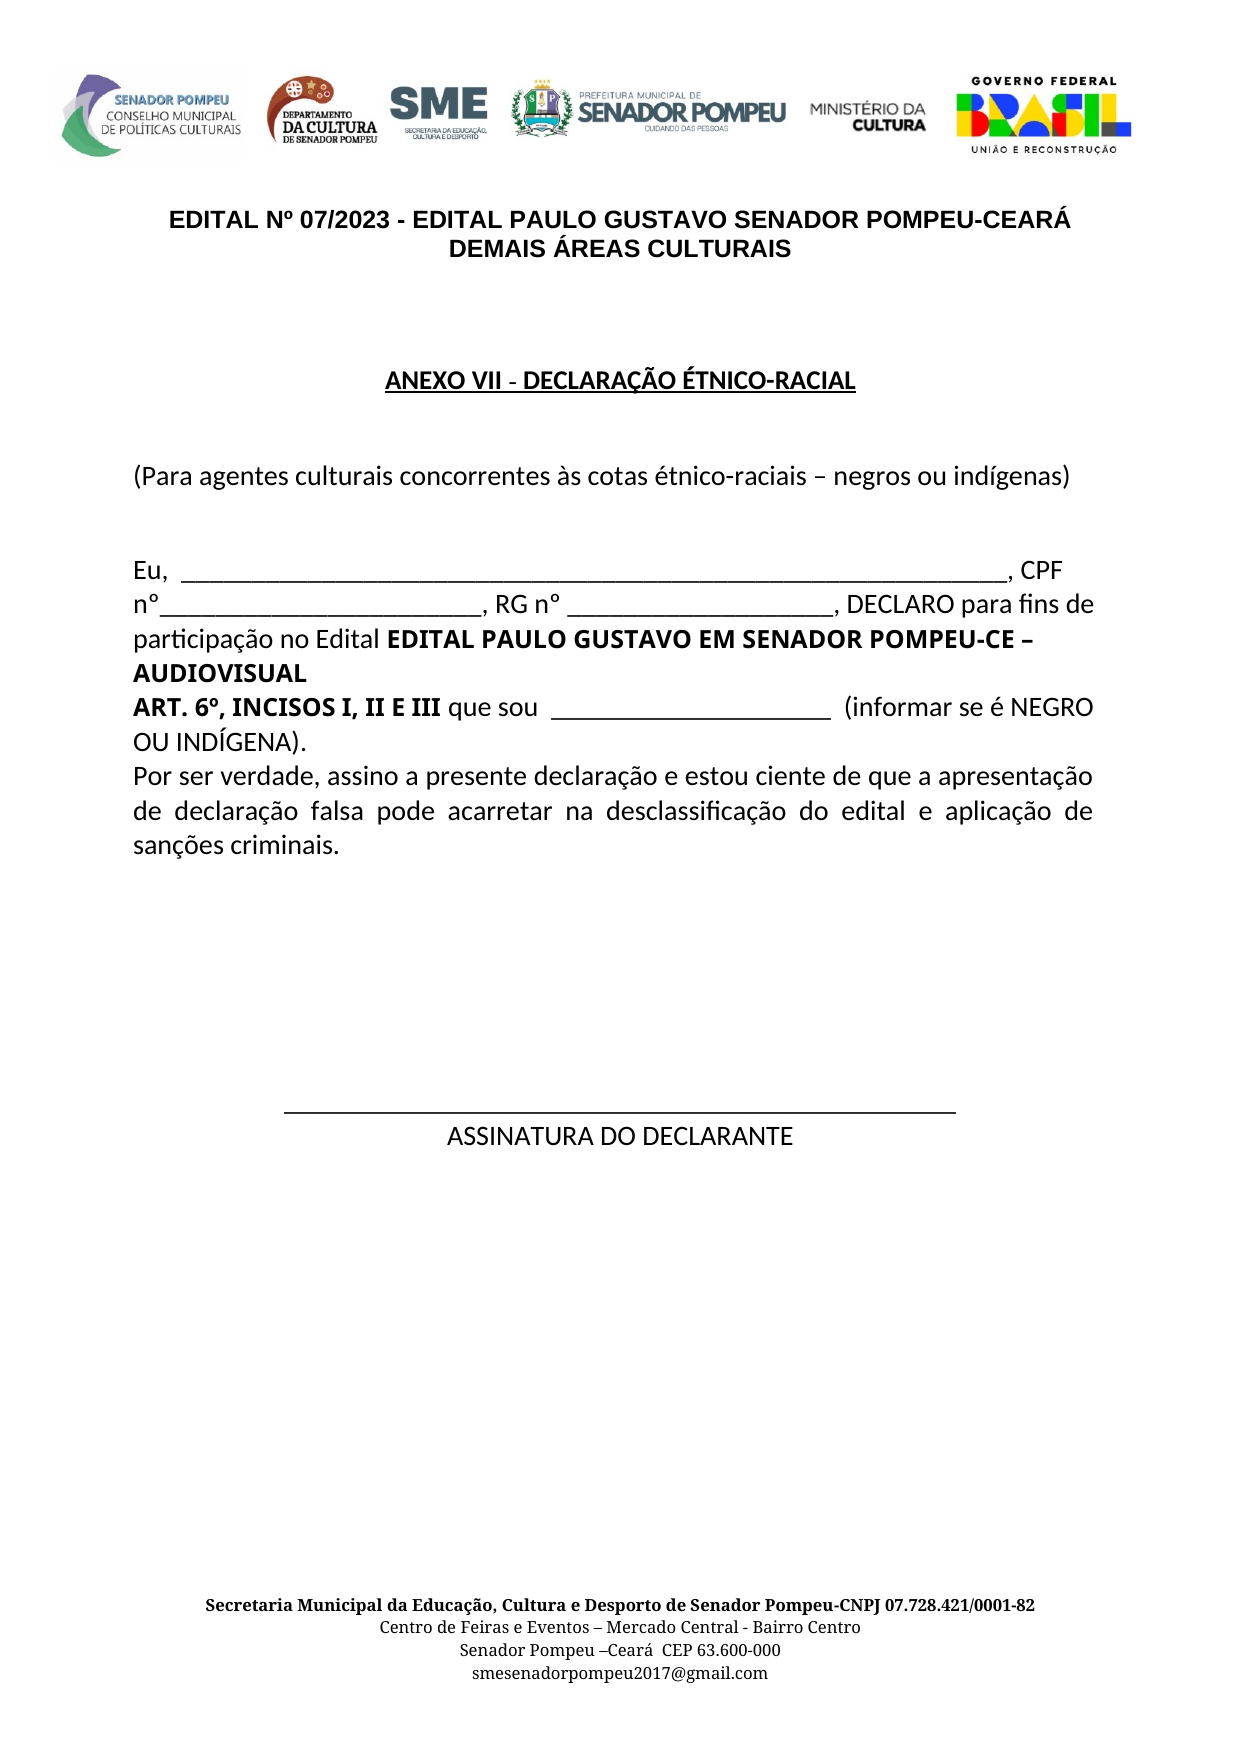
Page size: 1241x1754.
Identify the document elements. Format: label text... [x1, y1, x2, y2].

text Por ser verdade, assino a presente declaração e estou ciente de que a apresentação de declaração falsa pode acarretar na desclassificação do edital e aplicação de sanções criminais. [133, 758, 1095, 862]
text ________________________________________________ [145, 1083, 1095, 1118]
text ART. 6º, INCISOS I, II E III que sou ____________________ (informar se é NEGRO OU INDÍGENA). [133, 689, 1095, 758]
text Eu, ___________________________________________________________, CPF nº_______________________, RG nº ___________________, DECLARO para fins de participação no Edital EDITAL PAULO GUSTAVO EM SENADOR POMPEU-CE – AUDIOVISUAL [133, 552, 1107, 689]
text ANEXO VII - DECLARAÇÃO ÉTNICO-RACIAL [133, 363, 1107, 396]
text ASSINATURA DO DECLARANTE [145, 1118, 1095, 1152]
text EDITAL Nº 07/2023 - EDITAL PAULO GUSTAVO SENADOR POMPEU-CEARÁ [133, 205, 1107, 234]
text (Para agentes culturais concorrentes às cotas étnico-raciais – negros ou indígenas) [133, 458, 1108, 492]
picture [38, 50, 1157, 162]
text DEMAIS ÁREAS CULTURAIS [133, 234, 1107, 263]
